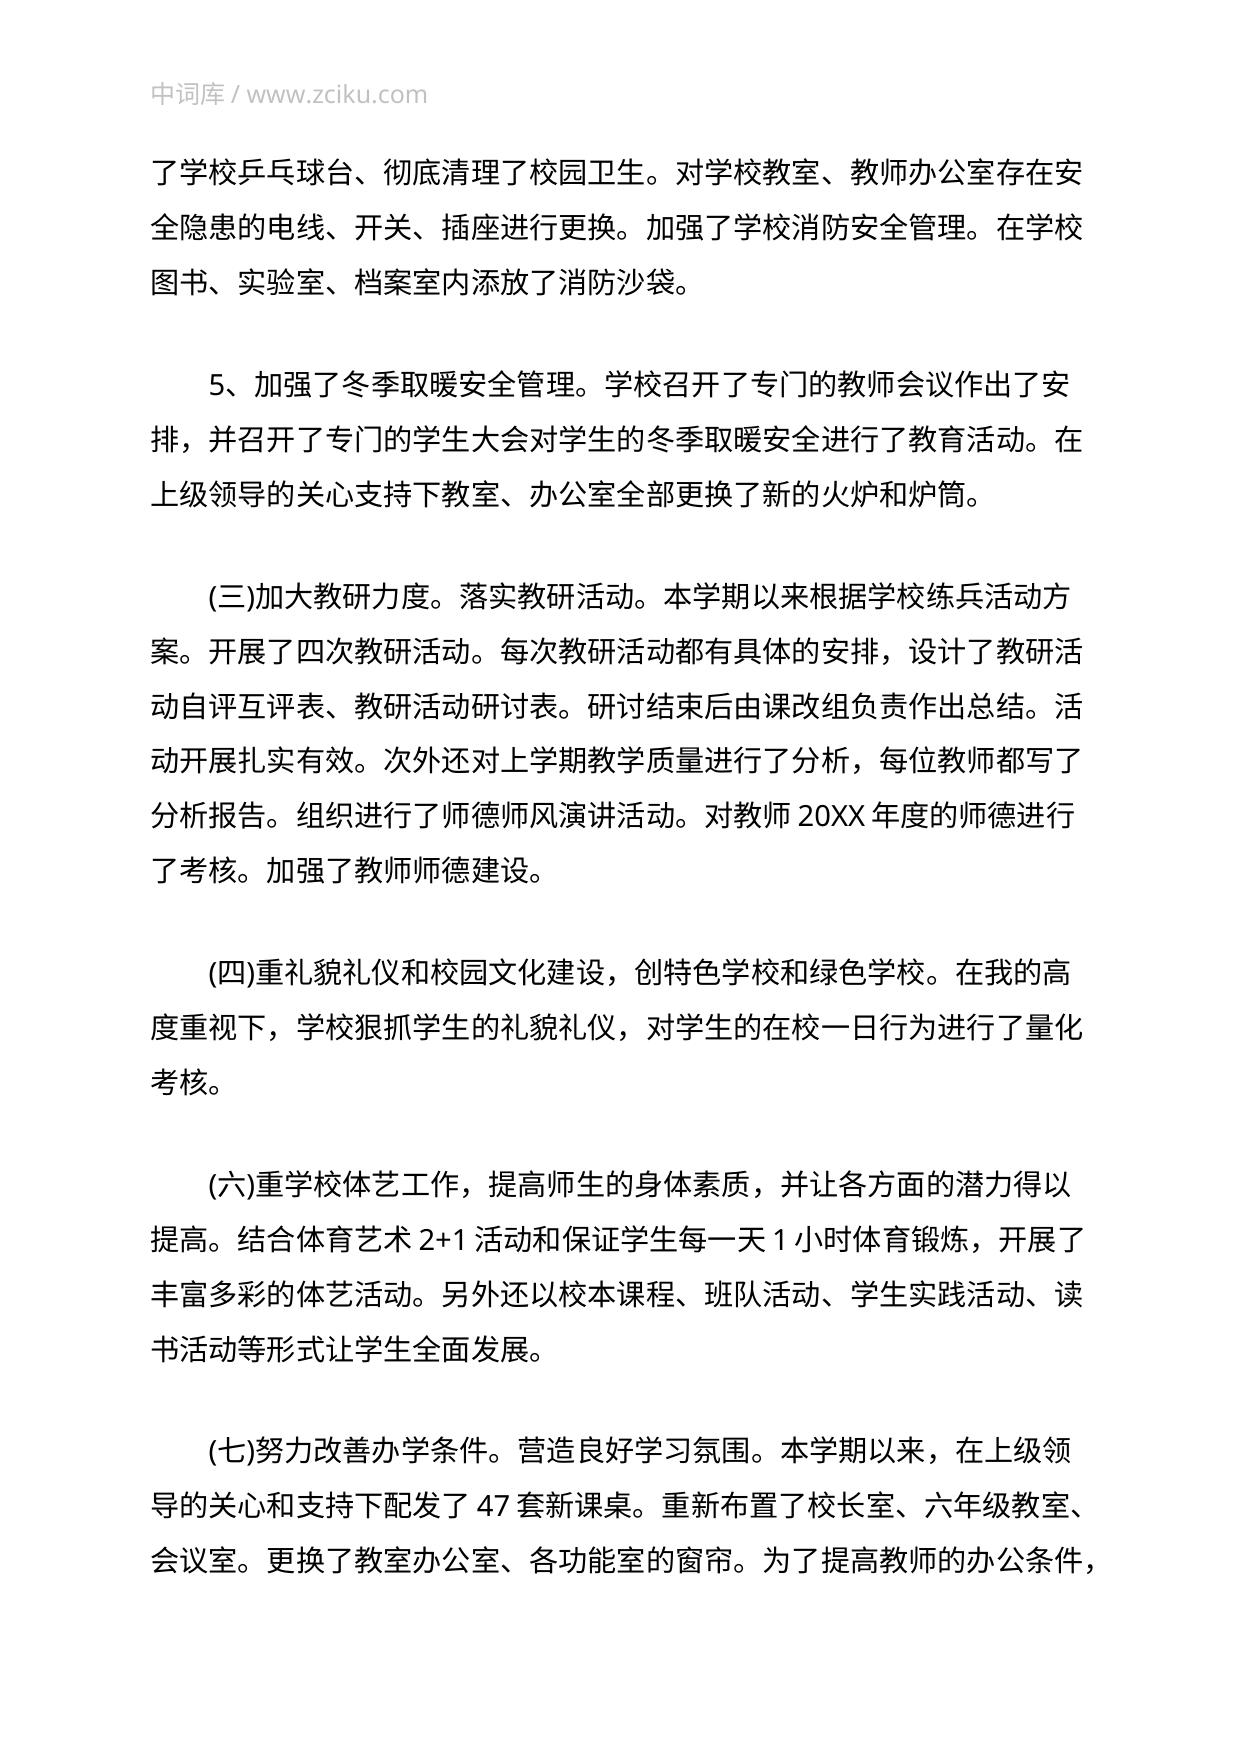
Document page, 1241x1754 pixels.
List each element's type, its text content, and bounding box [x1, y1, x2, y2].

text 5、加强了冬季取暖安全管理。学校召开了专门的教师会议作出了安排，并召开了专门的学生大会对学生的冬季取暖安全进行了教育活动。在上级领导的关心支持下教室、办公室全部更换了新的火炉和炉筒。 [150, 362, 1090, 514]
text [150, 150, 1090, 302]
text (四)重礼貌礼仪和校园文化建设，创特色学校和绿色学校。在我的高度重视下，学校狠抓学生的礼貌礼仪，对学生的在校一日行为进行了量化考核。 [150, 950, 1090, 1102]
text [150, 1428, 1090, 1580]
text (三)加大教研力度。落实教研活动。本学期以来根据学校练兵活动方案。开展了四次教研活动。每次教研活动都有具体的安排，设计了教研活动自评互评表、教研活动研讨表。研讨结束后由课改组负责作出总结。活动开展扎实有效。次外还对上学期教学质量进行了分析，每位教师都写了分析报告。组织进行了师德师风演讲活动。对教师20XX年度的师德进行了考核。加强了教师师德建设。 [150, 573, 1090, 890]
text (六)重学校体艺工作，提高师生的身体素质，并让各方面的潜力得以提高。结合体育艺术2+1活动和保证学生每一天1小时体育锻炼，开展了丰富多彩的体艺活动。另外还以校本课程、班队活动、学生实践活动、读书活动等形式让学生全面发展。 [150, 1161, 1090, 1368]
